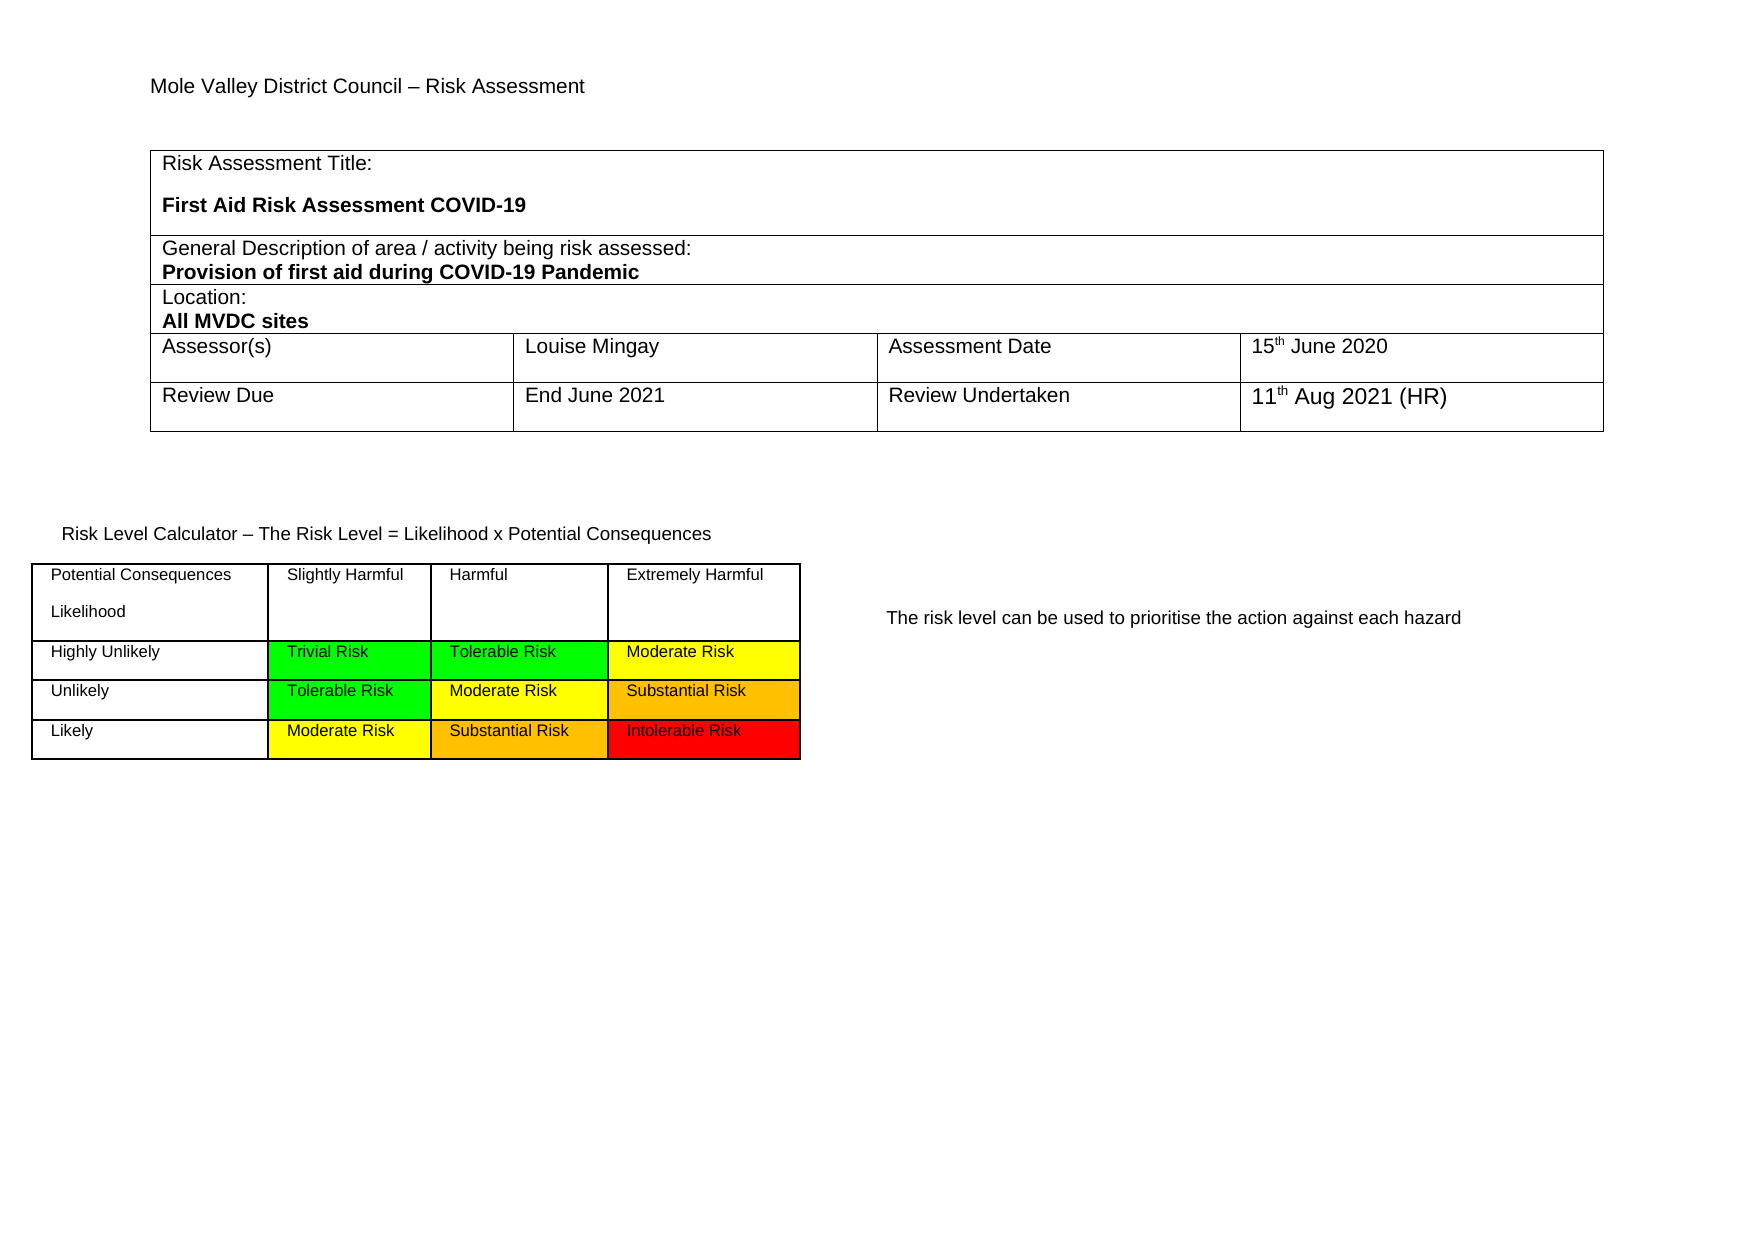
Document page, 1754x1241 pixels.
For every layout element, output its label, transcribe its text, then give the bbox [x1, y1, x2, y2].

table_cell Moderate Risk [432, 681, 607, 719]
text The risk level can be used to prioritise the action against each hazard [886, 607, 1604, 629]
table_cell End June 2021 [514, 383, 877, 431]
table_cell Moderate Risk [609, 642, 799, 679]
table_cell Assessment Date [878, 334, 1240, 382]
table_cell Trivial Risk [269, 642, 430, 679]
table_cell Assessor(s) [151, 334, 513, 382]
table_header Extremely Harmful [609, 565, 799, 640]
table_cell Louise Mingay [514, 334, 877, 382]
table_cell Moderate Risk [269, 721, 430, 758]
table_header Risk Assessment Title: First Aid Risk Assessment COVID-19 [151, 151, 1603, 235]
table_header Potential Consequences Likelihood [33, 565, 267, 640]
text Risk Level Calculator – The Risk Level = Likelihood x Potential Consequences [61, 523, 868, 544]
table_header Slightly Harmful [269, 565, 430, 640]
table_cell Location: All MVDC sites [151, 285, 1603, 333]
table_cell Likely [33, 721, 267, 758]
table_cell Tolerable Risk [269, 681, 430, 719]
table_cell Tolerable Risk [432, 642, 607, 679]
table_cell 11th Aug 2021 (HR) [1241, 383, 1603, 431]
table_cell Substantial Risk [432, 721, 607, 758]
table_cell General Description of area / activity being risk assessed: Provision of first aid during COVID-19 Pandemic [151, 236, 1603, 284]
table_cell 15th June 2020 [1241, 334, 1603, 382]
table_cell Review Due [151, 383, 513, 431]
table_cell Highly Unlikely [33, 642, 267, 679]
table_cell Unlikely [33, 681, 267, 719]
table_cell Review Undertaken [878, 383, 1240, 431]
table_cell Intolerable Risk [609, 721, 799, 758]
table_header Harmful [432, 565, 607, 640]
table_cell Substantial Risk [609, 681, 799, 719]
